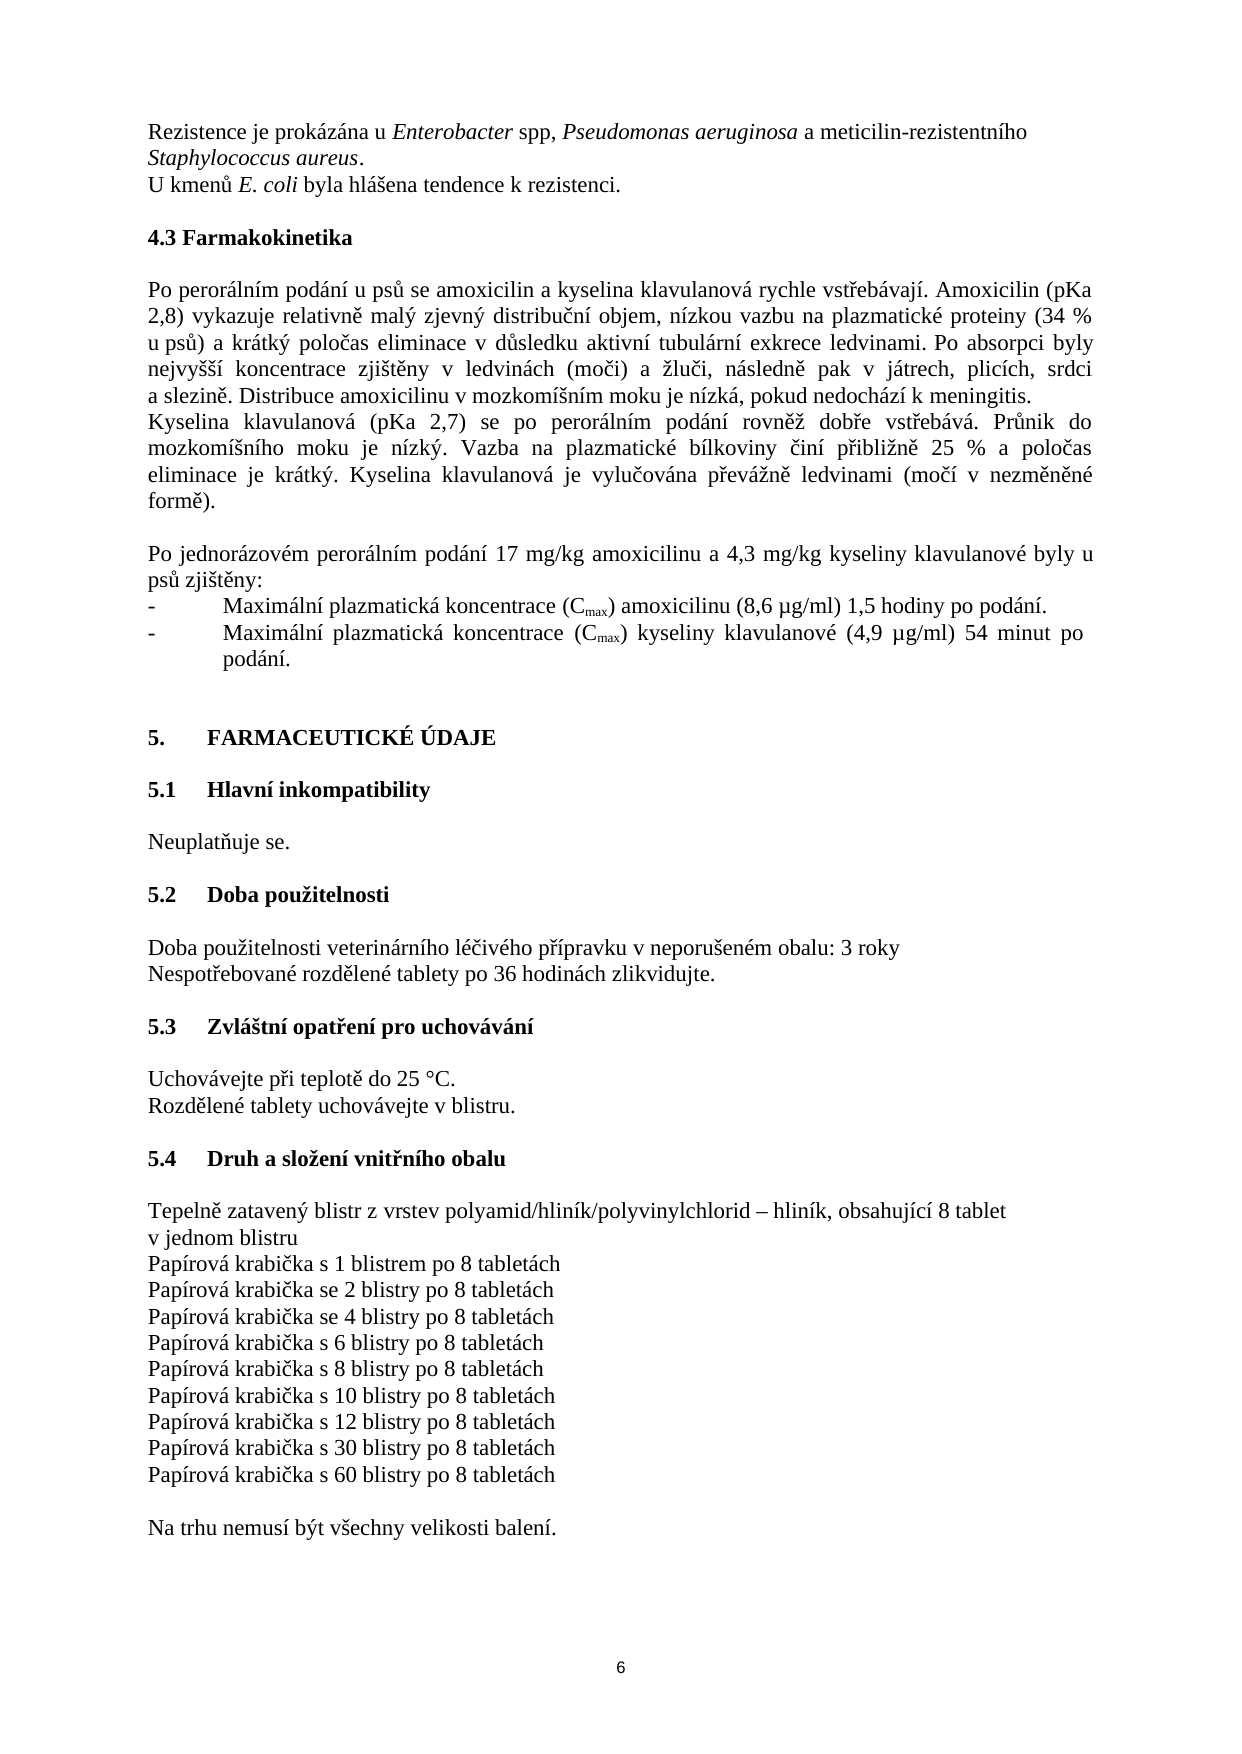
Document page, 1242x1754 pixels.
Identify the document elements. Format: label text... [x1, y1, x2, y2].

text 5.1 Hlavní inkompatibility [148, 776, 1094, 802]
text Papírová krabička s 30 blistry po 8 tabletách [148, 1434, 1094, 1461]
text Kyselina klavulanová (pKa 2,7) se po perorálním podání rovněž dobře vstřebává. Průnik do mozkomíšního moku je nízký. Vazba na plazmatické bílkoviny činí přibližně 25 % a poločas eliminace je krátký. Kyselina klavulanová je vylučována převážně ledvinami (močí v nezměněné formě). [148, 408, 1094, 513]
text Papírová krabička s 10 blistry po 8 tabletách [148, 1382, 1094, 1408]
text Papírová krabička s 60 blistry po 8 tabletách [148, 1461, 1094, 1487]
text Po perorálním podání u psů se amoxicilin a kyselina klavulanová rychle vstřebávají. Amoxicilin (pKa 2,8) vykazuje relativně malý zjevný distribuční objem, nízkou vazbu na plazmatické proteiny (34 % u psů) a krátký poločas eliminace v důsledku aktivní tubulární exkrece ledvinami. Po absorpci byly nejvyšší koncentrace zjištěny v ledvinách (moči) a žluči, následně pak v játrech, plicích, srdci a slezině. Distribuce amoxicilinu v mozkomíšním moku je nízká, pokud nedochází k meningitis. [148, 276, 1094, 408]
text Tepelně zatavený blistr z vrstev polyamid/hliník/polyvinylchlorid – hliník, obsahující 8 tablet v jednom blistru [148, 1197, 1094, 1250]
text 5.4 Druh a složení vnitřního obalu [148, 1144, 1094, 1171]
list Maximální plazmatická koncentrace (Cmax) amoxicilinu (8,6 µg/ml) 1,5 hodiny po podání. [148, 592, 1094, 619]
text 5.2 Doba použitelnosti [148, 881, 1094, 907]
list Maximální plazmatická koncentrace (Cmax) kyseliny klavulanové (4,9 µg/ml) 54 minut po podání. [148, 619, 1094, 672]
text Papírová krabička s 12 blistry po 8 tabletách [148, 1408, 1094, 1434]
text Rozdělené tablety uchovávejte v blistru. [148, 1092, 1094, 1118]
text 4.3 Farmakokinetika [148, 223, 1094, 250]
text Nespotřebované rozdělené tablety po 36 hodinách zlikvidujte. [148, 960, 1127, 986]
text Rezistence je prokázána u Enterobacter spp, Pseudomonas aeruginosa a meticilin-rezistentního Staphylococcus aureus. [148, 118, 1094, 171]
text 5.3 Zvláštní opatření pro uchovávání [148, 1013, 1094, 1039]
text Papírová krabička se 4 blistry po 8 tabletách [148, 1303, 1094, 1329]
text Papírová krabička s 1 blistrem po 8 tabletách [148, 1250, 1094, 1276]
text Uchovávejte při teplotě do 25 °C. [148, 1066, 1127, 1092]
text Po jednorázovém perorálním podání 17 mg/kg amoxicilinu a 4,3 mg/kg kyseliny klavulanové byly u psů zjištěny: [148, 540, 1094, 592]
text 5. FARMACEUTICKÉ ÚDAJE [148, 724, 1094, 751]
text Papírová krabička s 8 blistry po 8 tabletách [148, 1355, 1094, 1382]
text Neuplatňuje se. [148, 828, 1094, 855]
text Papírová krabička s 6 blistry po 8 tabletách [148, 1329, 1094, 1355]
text Doba použitelnosti veterinárního léčivého přípravku v neporušeném obalu: 3 roky [148, 934, 1127, 960]
text U kmenů E. coli byla hlášena tendence k rezistenci. [148, 171, 1094, 197]
text Na trhu nemusí být všechny velikosti balení. [148, 1513, 1094, 1540]
text Papírová krabička se 2 blistry po 8 tabletách [148, 1276, 1094, 1303]
